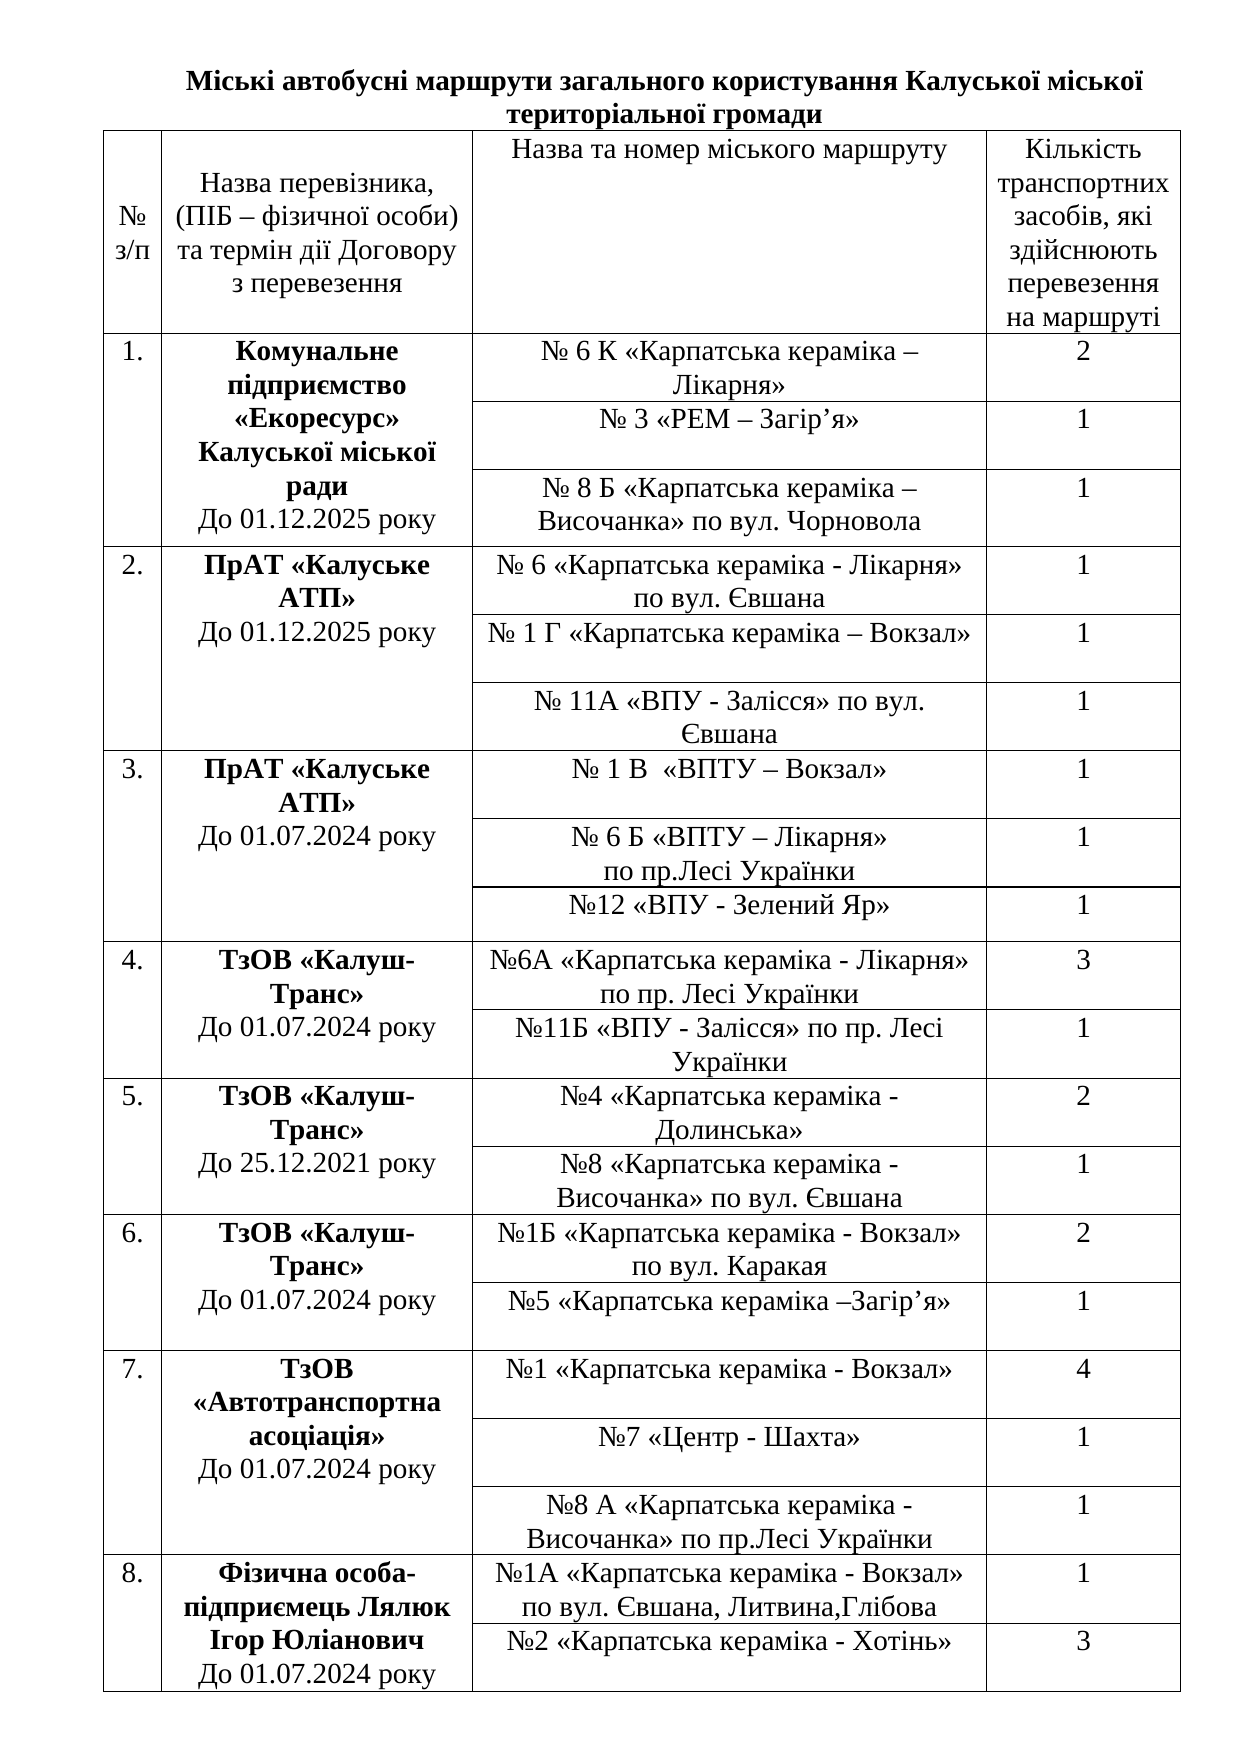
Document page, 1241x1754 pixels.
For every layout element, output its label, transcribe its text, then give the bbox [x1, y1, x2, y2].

table_cell 1 [987, 1419, 1180, 1486]
table_cell 8. [104, 1555, 161, 1691]
table_cell №7 «Центр - Шахта» [473, 1419, 986, 1486]
table_cell 1 [987, 615, 1180, 682]
table_cell ПрАТ «Калуське АТП» До 01.12.2025 року [162, 547, 472, 750]
table_cell №1Б «Карпатська кераміка - Вокзал» по вул. Каракая [473, 1215, 986, 1282]
table_cell ТзОВ «Автотранспортна асоціація» До 01.07.2024 року [162, 1351, 472, 1554]
table_header № з/п [104, 131, 161, 332]
table_cell 4. [104, 942, 161, 1077]
table_cell 2 [987, 1079, 1180, 1146]
table_cell 2 [987, 334, 1180, 401]
table_cell 1 [987, 547, 1180, 614]
table_cell 1 [987, 683, 1180, 750]
table_cell 5. [104, 1079, 161, 1214]
table_cell 1 [987, 1010, 1180, 1077]
table_cell 1 [987, 819, 1180, 886]
table_cell 1 [987, 1147, 1180, 1214]
table_cell 4 [987, 1351, 1180, 1418]
table_cell ТзОВ «Калуш-Транс» До 01.07.2024 року [162, 942, 472, 1077]
table_cell ПрАТ «Калуське АТП» До 01.07.2024 року [162, 751, 472, 941]
table_cell №6А «Карпатська кераміка - Лікарня» по пр. Лесі Українки [473, 942, 986, 1009]
table_cell №5 «Карпатська кераміка –Загір’я» [473, 1283, 986, 1350]
table_cell 1 [987, 751, 1180, 818]
table_cell № 6 К «Карпатська кераміка – Лікарня» [473, 334, 986, 401]
table_cell ТзОВ «Калуш-Транс» До 01.07.2024 року [162, 1215, 472, 1350]
table_cell № 1 В «ВПТУ – Вокзал» [473, 751, 986, 818]
table_header Кількість транспортних засобів, які здійснюють перевезення на маршруті [987, 131, 1180, 332]
table_cell 1. [104, 334, 161, 546]
table_cell 7. [104, 1351, 161, 1554]
table_cell № 6 Б «ВПТУ – Лікарня» по пр.Лесі Українки [473, 819, 986, 886]
table_header Назва та номер міського маршруту [473, 131, 986, 332]
table_cell 3. [104, 751, 161, 941]
table_cell Фізична особа- підприємець Лялюк Ігор Юліанович До 01.07.2024 року [162, 1555, 472, 1691]
table_cell Комунальне підприємство «Екоресурс» Калуської міської ради До 01.12.2025 року [162, 334, 472, 546]
table_cell №8 А «Карпатська кераміка - Височанка» по пр.Лесі Українки [473, 1487, 986, 1554]
table_cell 1 [987, 1283, 1180, 1350]
table_cell №1 «Карпатська кераміка - Вокзал» [473, 1351, 986, 1418]
table_cell 3 [987, 942, 1180, 1009]
table_cell № 8 Б «Карпатська кераміка – Височанка» по вул. Чорновола [473, 470, 986, 546]
table_cell 2. [104, 547, 161, 750]
table_cell 1 [987, 402, 1180, 469]
table_cell №12 «ВПУ - Зелений Яр» [473, 888, 986, 941]
table_cell № 1 Г «Карпатська кераміка – Вокзал» [473, 615, 986, 682]
table_cell № 3 «РЕМ – Загір’я» [473, 402, 986, 469]
table_cell №2 «Карпатська кераміка - Хотінь» [473, 1624, 986, 1691]
table_cell №4 «Карпатська кераміка - Долинська» [473, 1079, 986, 1146]
table_cell №11Б «ВПУ - Залісся» по пр. Лесі Українки [473, 1010, 986, 1077]
table_cell 2 [987, 1215, 1180, 1282]
table_cell №8 «Карпатська кераміка - Височанка» по вул. Євшана [473, 1147, 986, 1214]
table_cell 1 [987, 1555, 1180, 1622]
table_cell 1 [987, 1487, 1180, 1554]
table_cell 6. [104, 1215, 161, 1350]
text Міські автобусні маршрути загального користування Калуської міської територіальної громади [148, 63, 1181, 130]
table_cell №1А «Карпатська кераміка - Вокзал» по вул. Євшана, Литвина,Глібова [473, 1555, 986, 1622]
table_cell № 11А «ВПУ - Залісся» по вул. Євшана [473, 683, 986, 750]
table_cell № 6 «Карпатська кераміка - Лікарня» по вул. Євшана [473, 547, 986, 614]
table_cell 3 [987, 1624, 1180, 1691]
table_cell 1 [987, 470, 1180, 546]
table_header Назва перевізника, (ПІБ – фізичної особи) та термін дії Договору з перевезення [162, 131, 472, 332]
table_cell ТзОВ «Калуш-Транс» До 25.12.2021 року [162, 1079, 472, 1214]
table_cell 1 [987, 888, 1180, 941]
